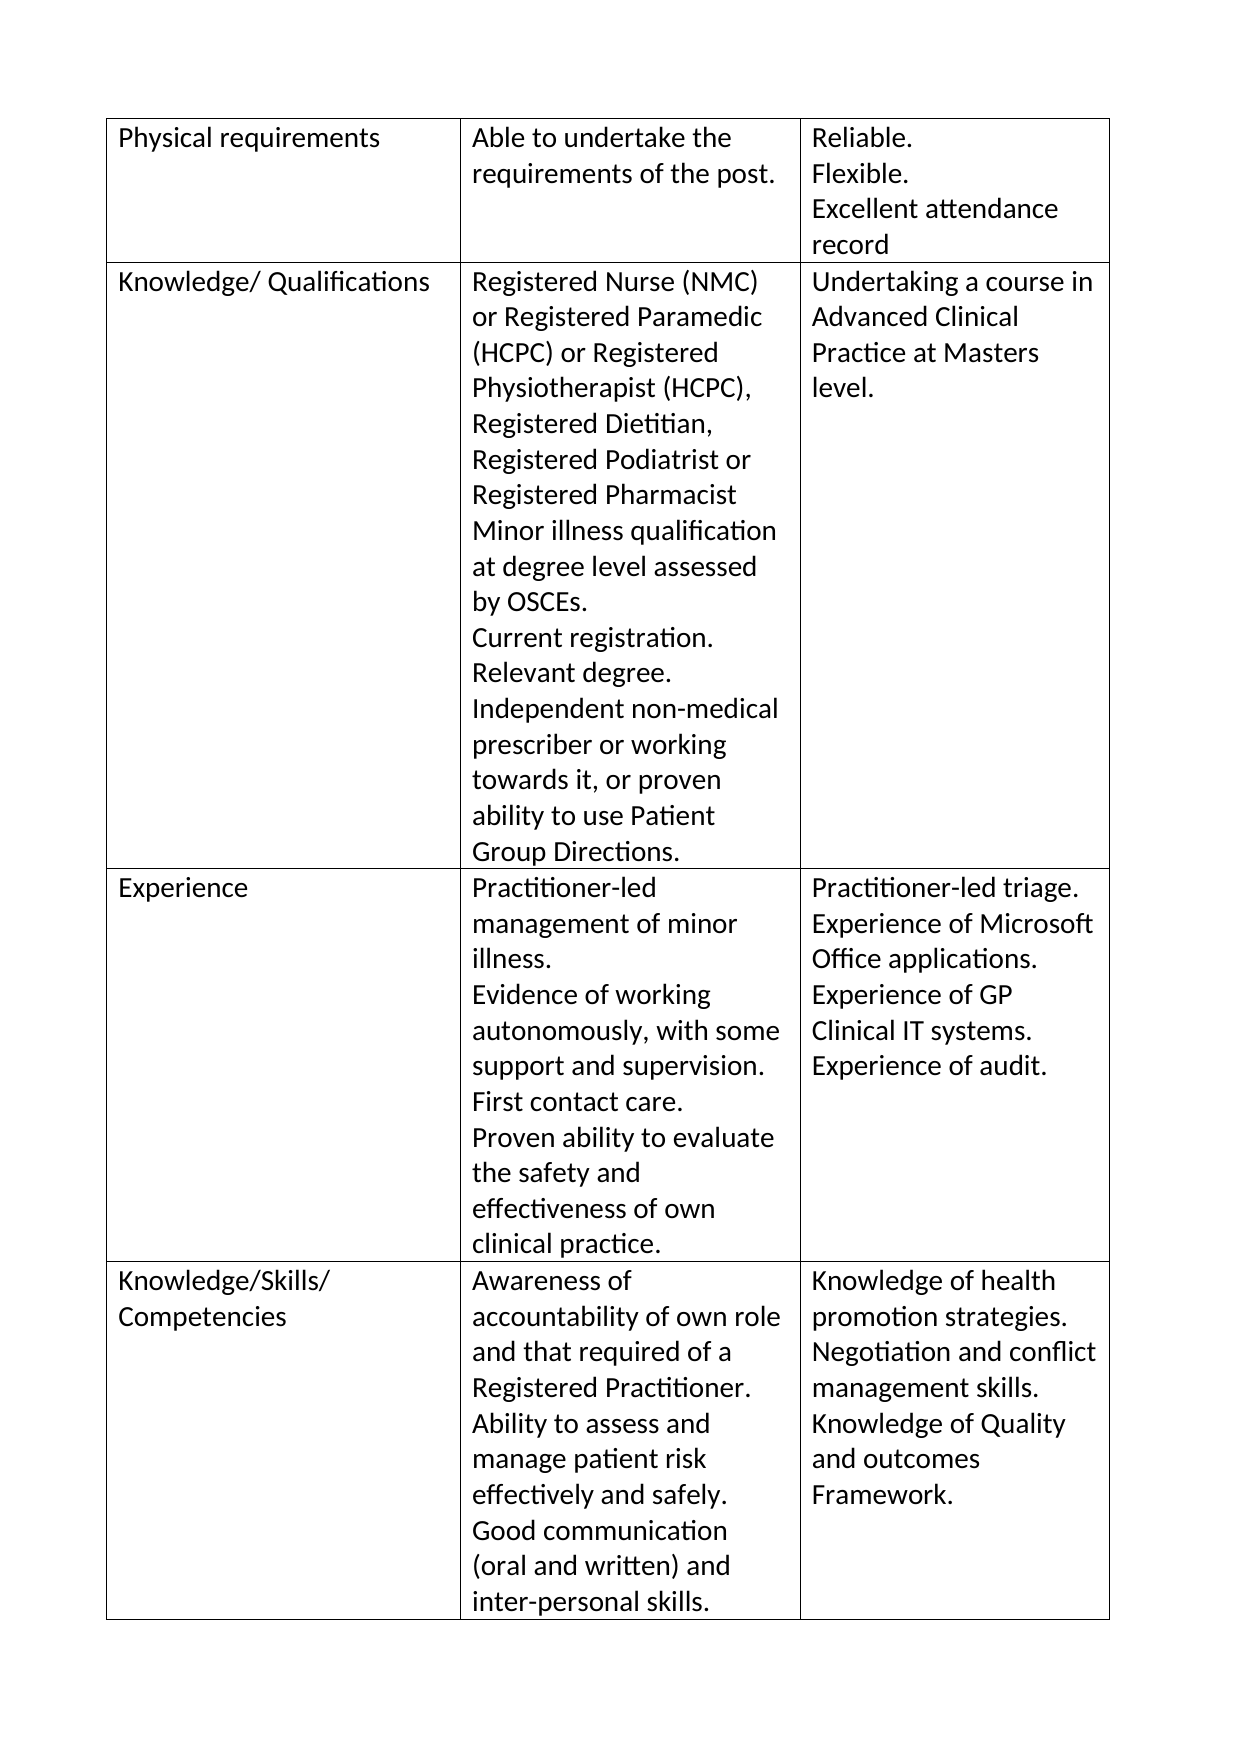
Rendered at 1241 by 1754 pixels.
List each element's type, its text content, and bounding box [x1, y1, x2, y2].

table_cell Undertaking a course in Advanced Clinical Practice at Masters level. [801, 263, 1109, 868]
table_cell Physical requirements [107, 119, 460, 262]
table_cell Reliable. Flexible. Excellent attendance record [801, 119, 1109, 262]
table_cell Experience [107, 869, 460, 1261]
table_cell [801, 1262, 1109, 1618]
table_cell Registered Nurse (NMC) or Registered Paramedic (HCPC) or Registered Physiotherapist (HCPC), Registered Dietitian, Registered Podiatrist or Registered Pharmacist Minor illness qualification at degree level assessed by OSCEs. Current registration. Relevant degree. Independent non-medical prescriber or working towards it, or proven ability to use Patient Group Directions. [461, 263, 800, 868]
table_cell Practitioner-led management of minor illness. Evidence of working autonomously, with some support and supervision. First contact care. Proven ability to evaluate the safety and effectiveness of own clinical practice. [461, 869, 800, 1261]
table_cell Practitioner-led triage. Experience of Microsoft Office applications. Experience of GP Clinical IT systems. Experience of audit. [801, 869, 1109, 1261]
table_cell Knowledge/ Qualifications [107, 263, 460, 868]
table_cell Able to undertake the requirements of the post. [461, 119, 800, 262]
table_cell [461, 1262, 800, 1618]
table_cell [107, 1262, 460, 1618]
